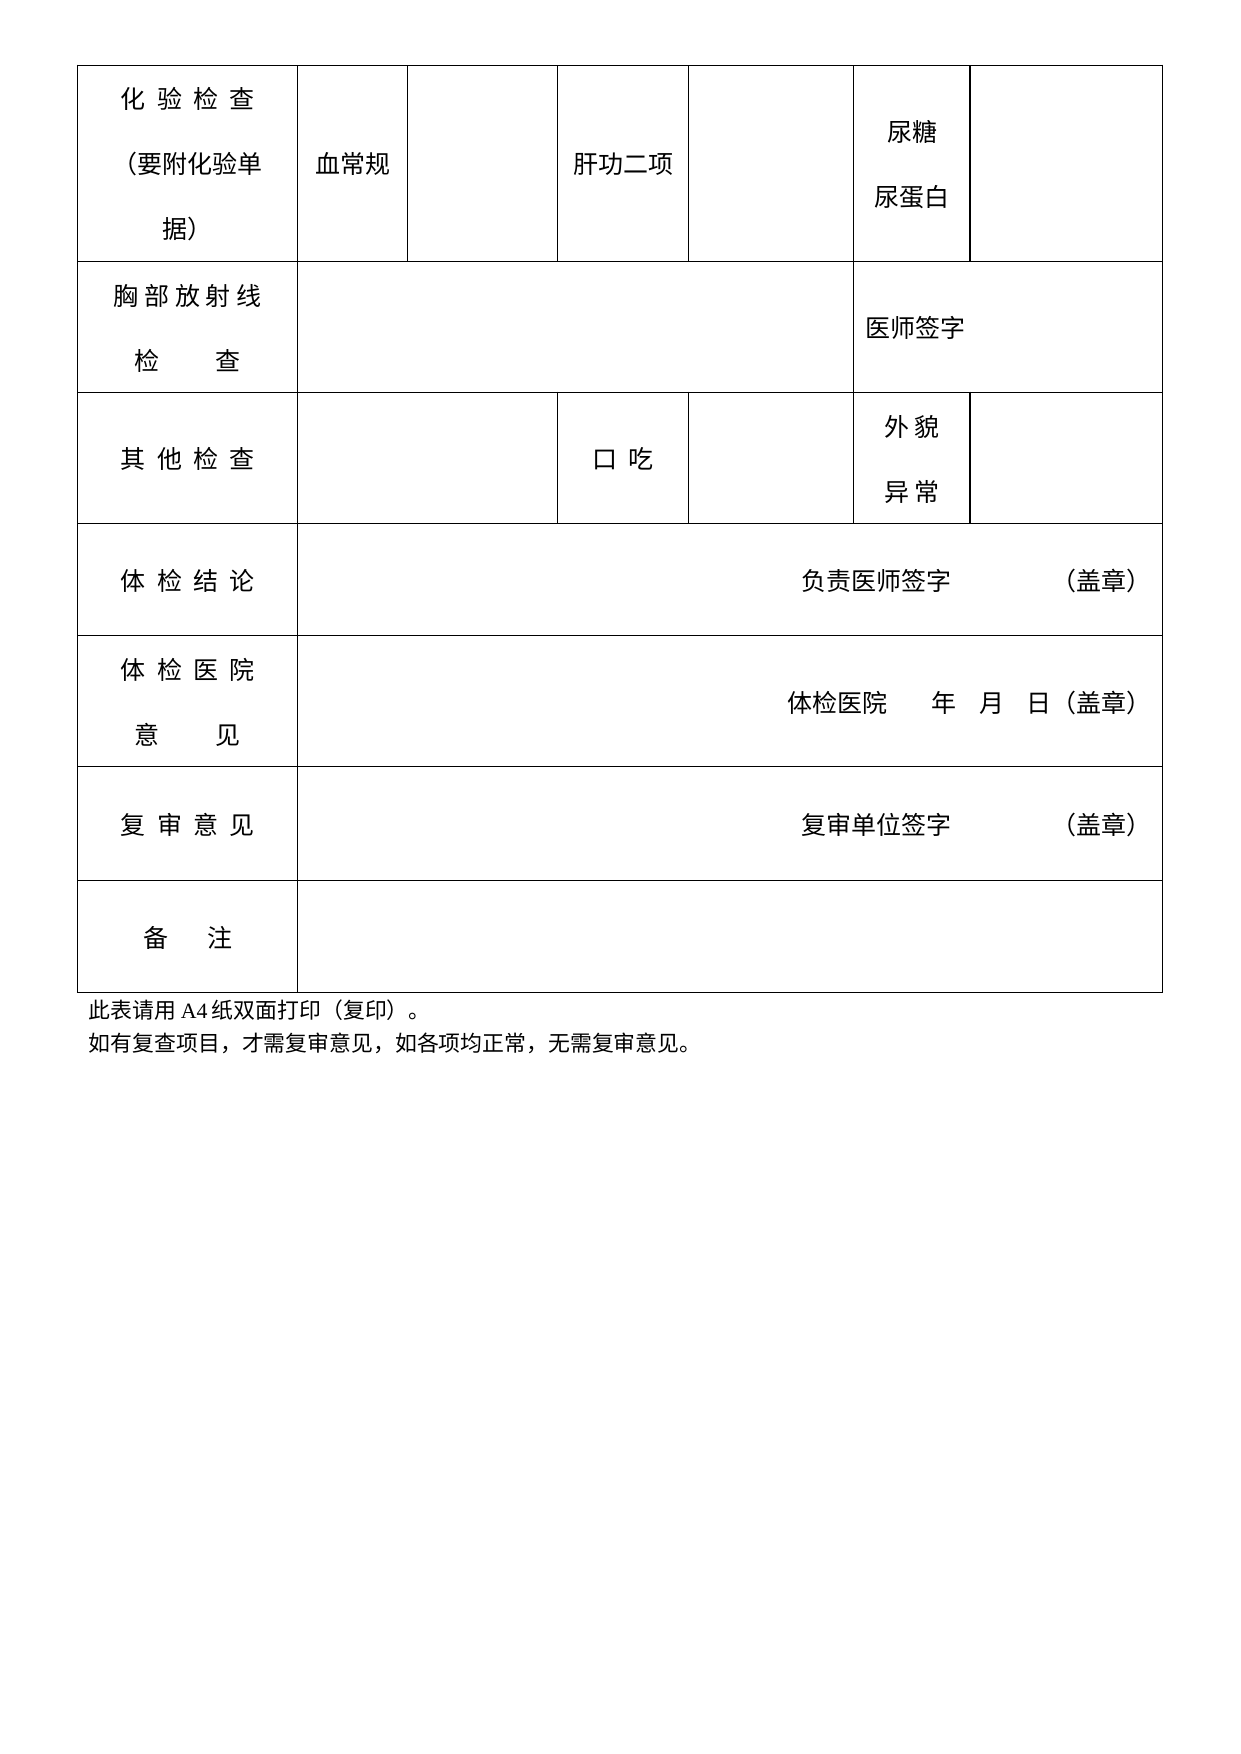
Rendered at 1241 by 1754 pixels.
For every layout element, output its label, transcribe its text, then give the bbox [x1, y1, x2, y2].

table_cell 口 吃 [558, 393, 688, 523]
table_cell 尿糖 尿蛋白 [854, 66, 969, 261]
table_cell 化 验 检 查 （要附化验单据） [78, 66, 297, 261]
table_cell 负责医师签字 （盖章） [298, 524, 1162, 635]
table_cell 备 注 [78, 881, 297, 992]
table_cell [971, 66, 1162, 261]
table_cell 体 检 医 院 意 见 [78, 636, 297, 766]
table_cell 外 貌 异 常 [854, 393, 969, 523]
table_cell 体检医院 年 月 日（盖章） [298, 636, 1162, 766]
table_cell [298, 262, 853, 392]
table_cell 肝功二项 [558, 66, 688, 261]
table_cell [689, 66, 853, 261]
table_cell 复 审 意 见 [78, 767, 297, 880]
table_cell [298, 393, 557, 523]
table_cell 体 检 结 论 [78, 524, 297, 635]
table_cell [689, 393, 853, 523]
text 如有复查项目，才需复审意见，如各项均正常，无需复审意见。 [89, 1025, 1152, 1058]
table_cell 血常规 [298, 66, 407, 261]
table_cell [298, 881, 1162, 992]
table_cell [408, 66, 557, 261]
table_cell 医师签字 [854, 262, 1162, 392]
table_cell 胸 部 放 射 线 检 查 [78, 262, 297, 392]
table_cell 复审单位签字 （盖章） [298, 767, 1162, 880]
text 此表请用A4纸双面打印（复印）。 [89, 993, 1152, 1025]
table_cell 其 他 检 查 [78, 393, 297, 523]
table_cell [971, 393, 1162, 523]
